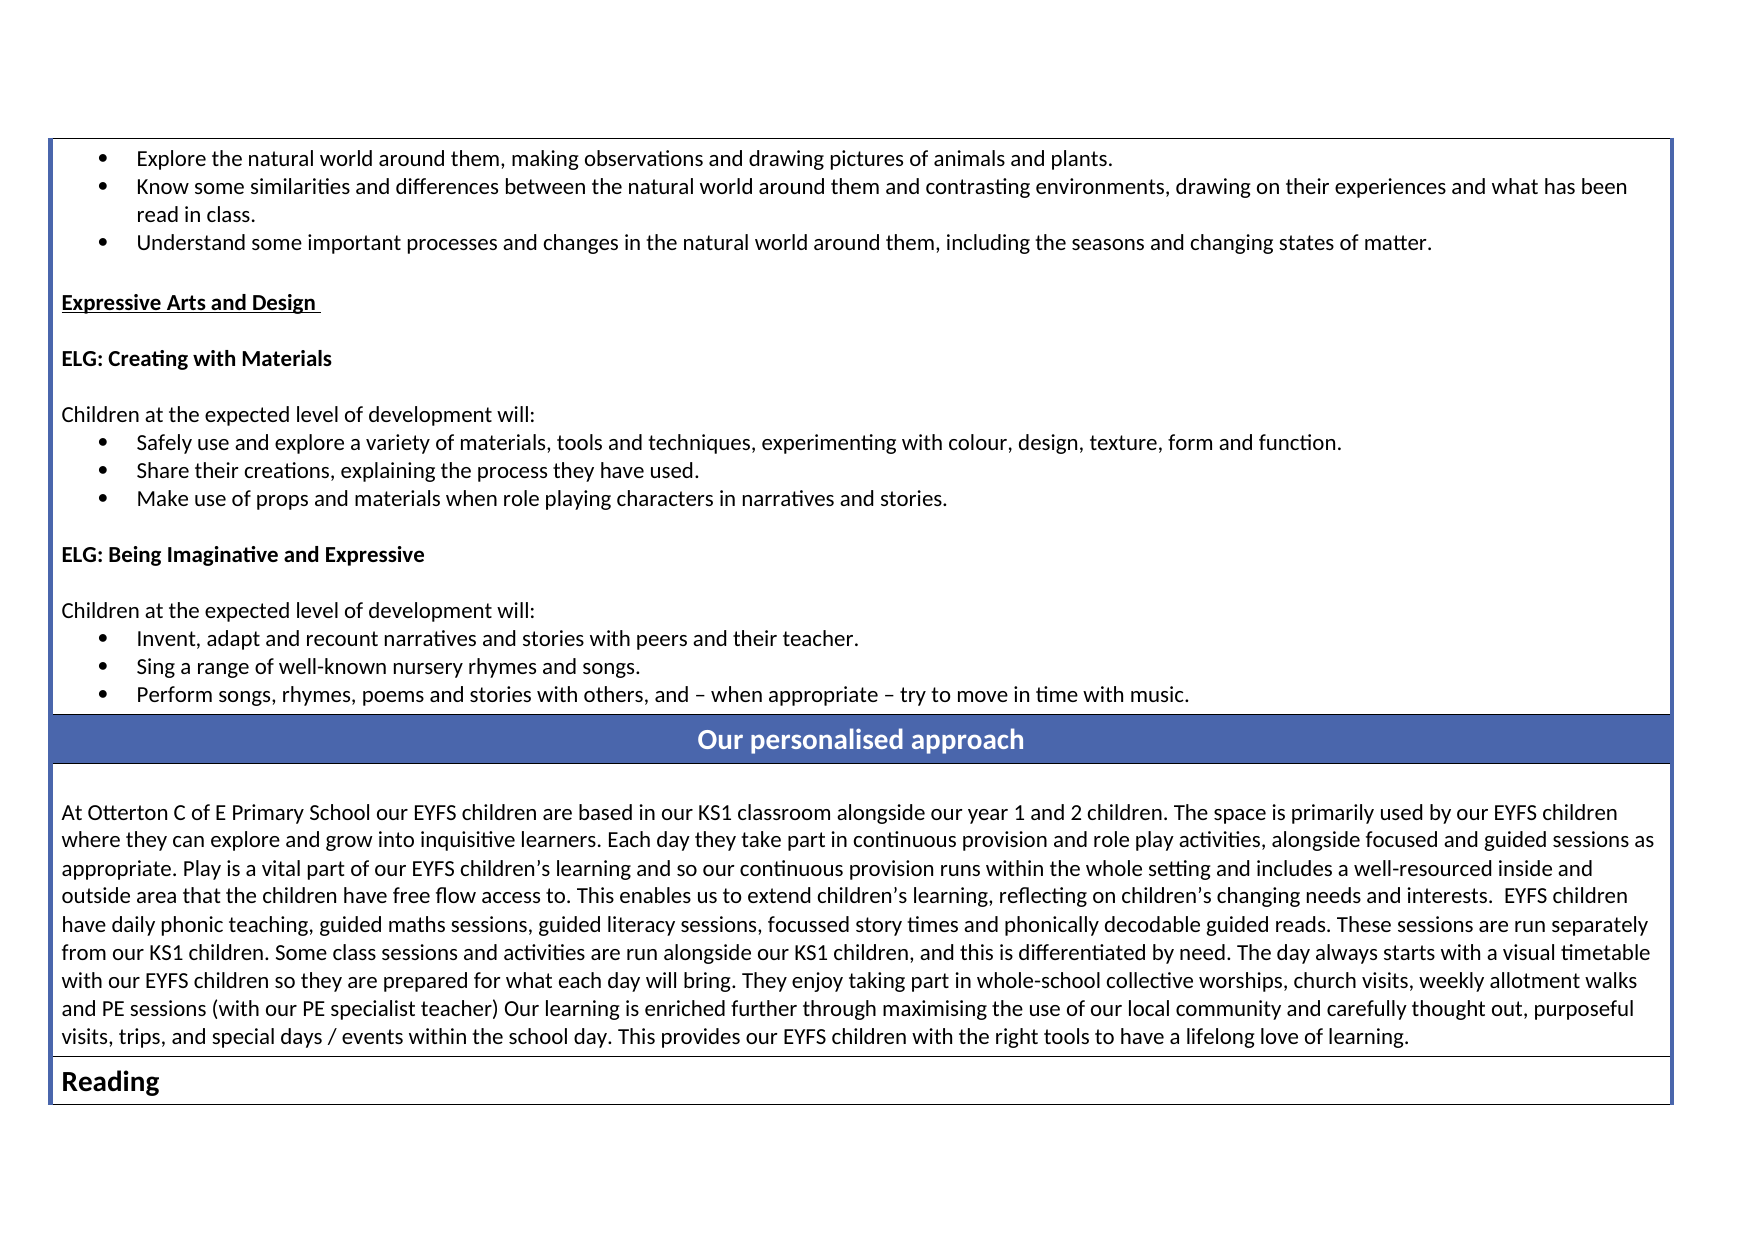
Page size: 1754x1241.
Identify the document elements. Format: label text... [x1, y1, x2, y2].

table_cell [53, 139, 1670, 714]
table_cell Our personalised approach [53, 715, 1670, 763]
table_cell At Otterton C of E Primary School our EYFS children are based in our KS1 classroom alongside our year 1 and 2 children. The space is primarily used by our EYFS children where they can explore and grow into inquisitive learners. Each day they take part in continuous provision and role play activities, alongside focused and guided sessions as appropriate. Play is a vital part of our EYFS children’s learning and so our continuous provision runs within the whole setting and includes a well-resourced inside and outside area that the children have free flow access to. This enables us to extend children’s learning, reflecting on children’s changing needs and interests. EYFS children have daily phonic teaching, guided maths sessions, guided literacy sessions, focussed story times and phonically decodable guided reads. These sessions are run separately from our KS1 children. Some class sessions and activities are run alongside our KS1 children, and this is differentiated by need. The day always starts with a visual timetable with our EYFS children so they are prepared for what each day will bring. They enjoy taking part in whole-school collective worships, church visits, weekly allotment walks and PE sessions (with our PE specialist teacher) Our learning is enriched further through maximising the use of our local community and carefully thought out, purposeful visits, trips, and special days / events within the school day. This provides our EYFS children with the right tools to have a lifelong love of learning. [53, 764, 1670, 1056]
table_cell Reading [53, 1057, 1670, 1104]
